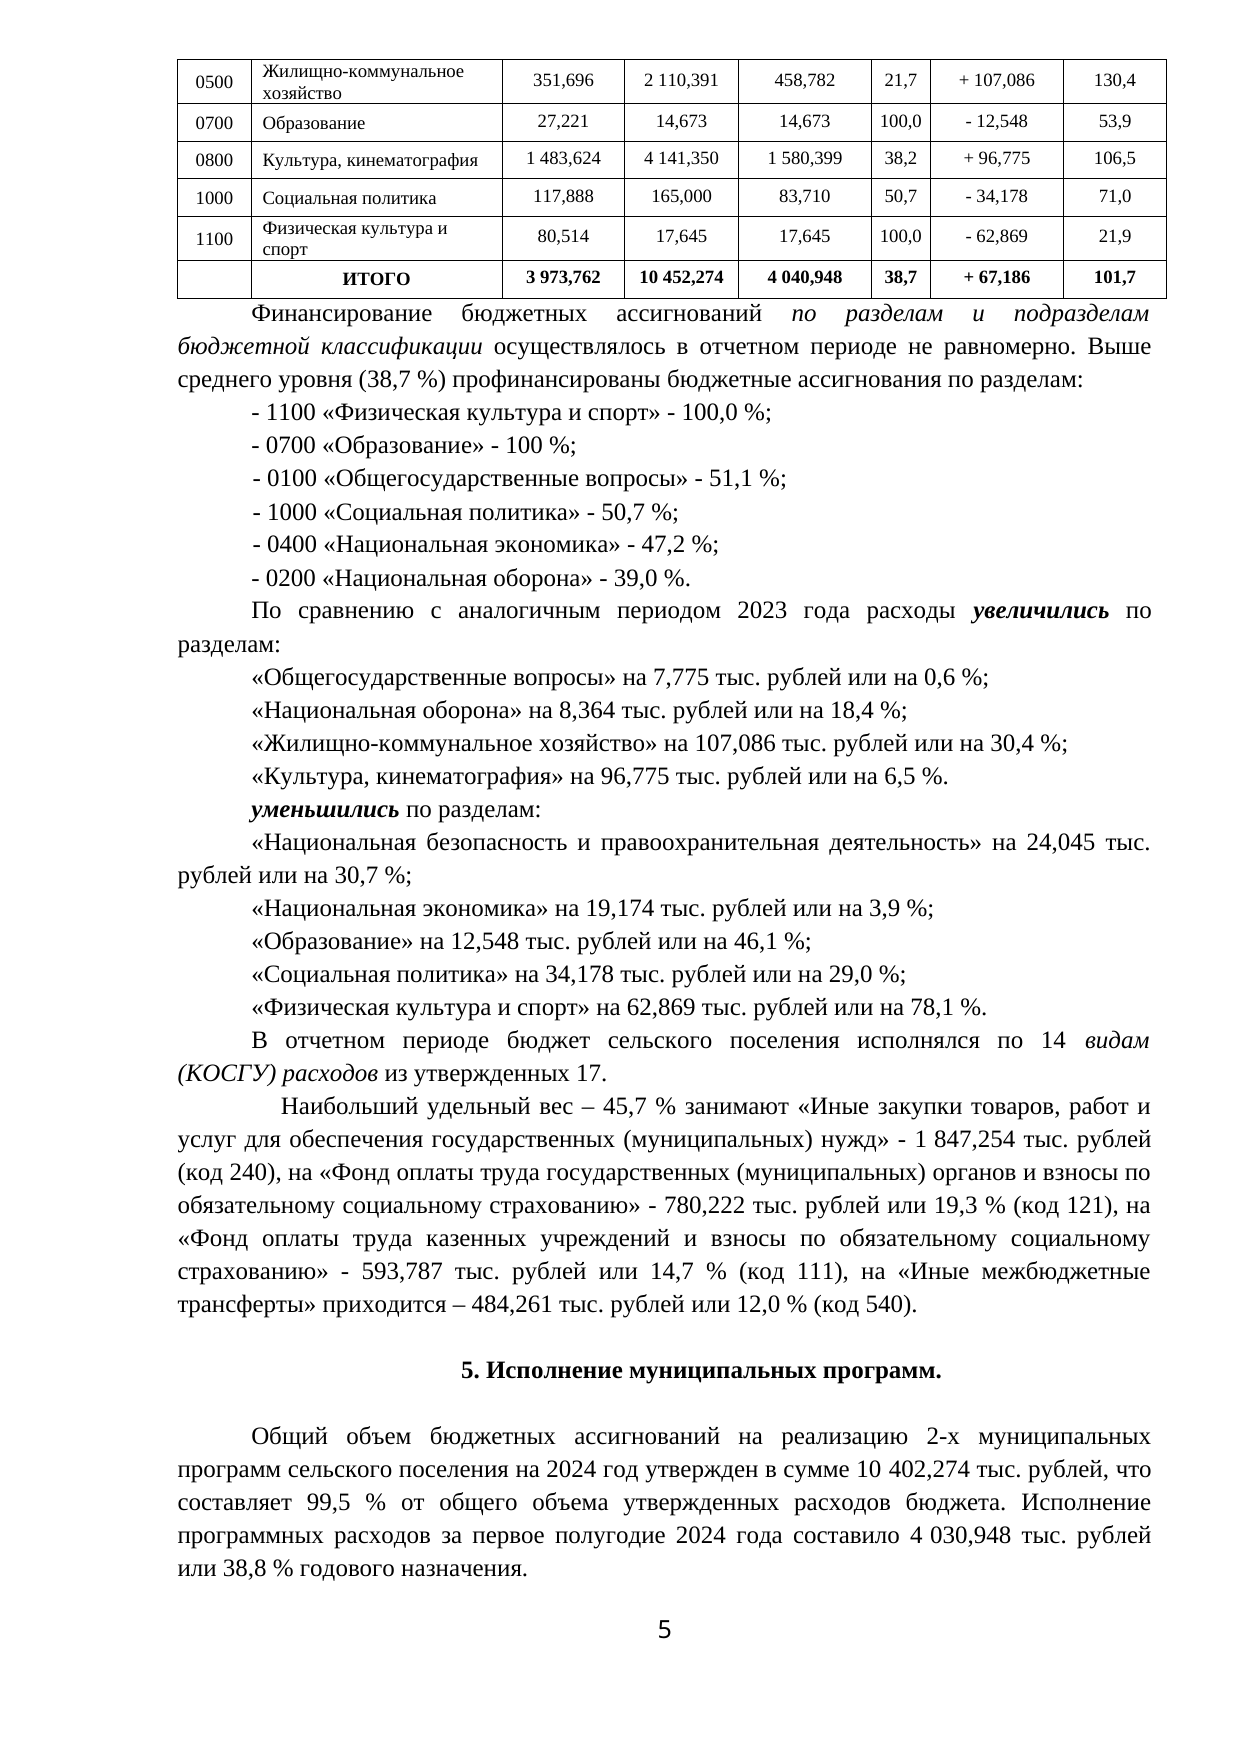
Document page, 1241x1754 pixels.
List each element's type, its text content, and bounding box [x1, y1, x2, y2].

table_cell 458,782 [739, 60, 871, 103]
table_cell 351,696 [503, 60, 624, 103]
table_cell 130,4 [1064, 60, 1166, 103]
table_cell ИТОГО [252, 261, 502, 297]
text «Образование» на 12,548 тыс. рублей или на 46,1 %; [177, 926, 1152, 954]
table_cell 2 110,391 [625, 60, 738, 103]
table_cell - 12,548 [931, 104, 1063, 141]
table_cell 4 040,948 [739, 261, 871, 297]
table_cell 4 141,350 [625, 142, 738, 178]
table_cell 100,0 [872, 217, 930, 260]
table_cell 1 483,624 [503, 142, 624, 178]
text «Общегосударственные вопросы» на 7,775 тыс. рублей или на 0,6 %; [177, 662, 1152, 690]
table_cell 0800 [178, 142, 251, 178]
text - 1100 «Физическая культура и спорт» - 100,0 %; [177, 397, 1152, 426]
table_cell 0500 [178, 60, 251, 103]
table_cell Социальная политика [252, 179, 502, 216]
text «Социальная политика» на 34,178 тыс. рублей или на 29,0 %; [177, 959, 1152, 988]
table_cell 83,710 [739, 179, 871, 216]
table_cell 17,645 [739, 217, 871, 260]
table_cell 27,221 [503, 104, 624, 141]
text В отчетном периоде бюджет сельского поселения исполнялся по 14 видам (КОСГУ) расходов из утвержденных 17. [177, 1025, 1152, 1087]
table_cell 17,645 [625, 217, 738, 260]
table_cell Физическая культура и спорт [252, 217, 502, 260]
text - 0100 «Общегосударственные вопросы» - 51,1 %; [177, 463, 1152, 492]
text По сравнению с аналогичным периодом 2023 года расходы увеличились по разделам: [177, 596, 1152, 657]
table_cell 101,7 [1064, 261, 1166, 297]
text Наибольший удельный вес – 45,7 % занимают «Иные закупки товаров, работ и услуг для обеспечения государственных (муниципальных) нужд» - 1 847,254 тыс. рублей (код 240), на «Фонд оплаты труда государственных (муниципальных) органов и взносы по обязательному социальному страхованию» - 780,222 тыс. рублей или 19,3 % (код 121), на «Фонд оплаты труда казенных учреждений и взносы по обязательному социальному страхованию» - 593,787 тыс. рублей или 14,7 % (код 111), на «Иные межбюджетные трансферты» приходится – 484,261 тыс. рублей или 12,0 % (код 540). [177, 1091, 1152, 1318]
table_cell 38,7 [872, 261, 930, 297]
text - 0200 «Национальная оборона» - 39,0 %. [177, 563, 1152, 591]
text - 0400 «Национальная экономика» - 47,2 %; [177, 529, 1152, 558]
text «Жилищно-коммунальное хозяйство» на 107,086 тыс. рублей или на 30,4 %; [177, 728, 1152, 756]
table_cell 0700 [178, 104, 251, 141]
table_cell 1 580,399 [739, 142, 871, 178]
table_cell 165,000 [625, 179, 738, 216]
table_cell 21,7 [872, 60, 930, 103]
text «Культура, кинематография» на 96,775 тыс. рублей или на 6,5 %. [177, 761, 1152, 789]
text 5. Исполнение муниципальных программ. [177, 1355, 1152, 1384]
table_cell 80,514 [503, 217, 624, 260]
text «Национальная оборона» на 8,364 тыс. рублей или на 18,4 %; [177, 695, 1152, 723]
text «Физическая культура и спорт» на 62,869 тыс. рублей или на 78,1 %. [177, 992, 1152, 1021]
table_cell Культура, кинематография [252, 142, 502, 178]
table_cell + 107,086 [931, 60, 1063, 103]
text «Национальная экономика» на 19,174 тыс. рублей или на 3,9 %; [177, 893, 1152, 922]
table_cell [178, 261, 251, 297]
table_cell 14,673 [625, 104, 738, 141]
table_cell 1100 [178, 217, 251, 260]
text - 0700 «Образование» - 100 %; [177, 431, 1152, 459]
table_cell 10 452,274 [625, 261, 738, 297]
text Общий объем бюджетных ассигнований на реализацию 2-х муниципальных программ сельского поселения на 2024 год утвержден в сумме 10 402,274 тыс. рублей, что составляет 99,5 % от общего объема утвержденных расходов бюджета. Исполнение программных расходов за первое полугодие 2024 года составило 4 030,948 тыс. рублей или 38,8 % годового назначения. [177, 1421, 1152, 1582]
table_cell Образование [252, 104, 502, 141]
table_cell - 34,178 [931, 179, 1063, 216]
table_cell 21,9 [1064, 217, 1166, 260]
table_cell 3 973,762 [503, 261, 624, 297]
table_cell + 96,775 [931, 142, 1063, 178]
table_cell 117,888 [503, 179, 624, 216]
text Финансирование бюджетных ассигнований по разделам и подразделам бюджетной классификации осуществлялось в отчетном периоде не равномерно. Выше среднего уровня (38,7 %) профинансированы бюджетные ассигнования по разделам: [177, 299, 1152, 393]
table_cell 38,2 [872, 142, 930, 178]
table_cell 100,0 [872, 104, 930, 141]
table_cell 71,0 [1064, 179, 1166, 216]
table_cell 50,7 [872, 179, 930, 216]
text «Национальная безопасность и правоохранительная деятельность» на 24,045 тыс. рублей или на 30,7 %; [177, 827, 1152, 888]
table_cell 14,673 [739, 104, 871, 141]
text уменьшились по разделам: [177, 794, 1152, 822]
table_cell 106,5 [1064, 142, 1166, 178]
table_cell 53,9 [1064, 104, 1166, 141]
table_cell - 62,869 [931, 217, 1063, 260]
table_cell Жилищно-коммунальное хозяйство [252, 60, 502, 103]
table_cell 1000 [178, 179, 251, 216]
table_cell + 67,186 [931, 261, 1063, 297]
text - 1000 «Социальная политика» - 50,7 %; [177, 497, 1152, 525]
